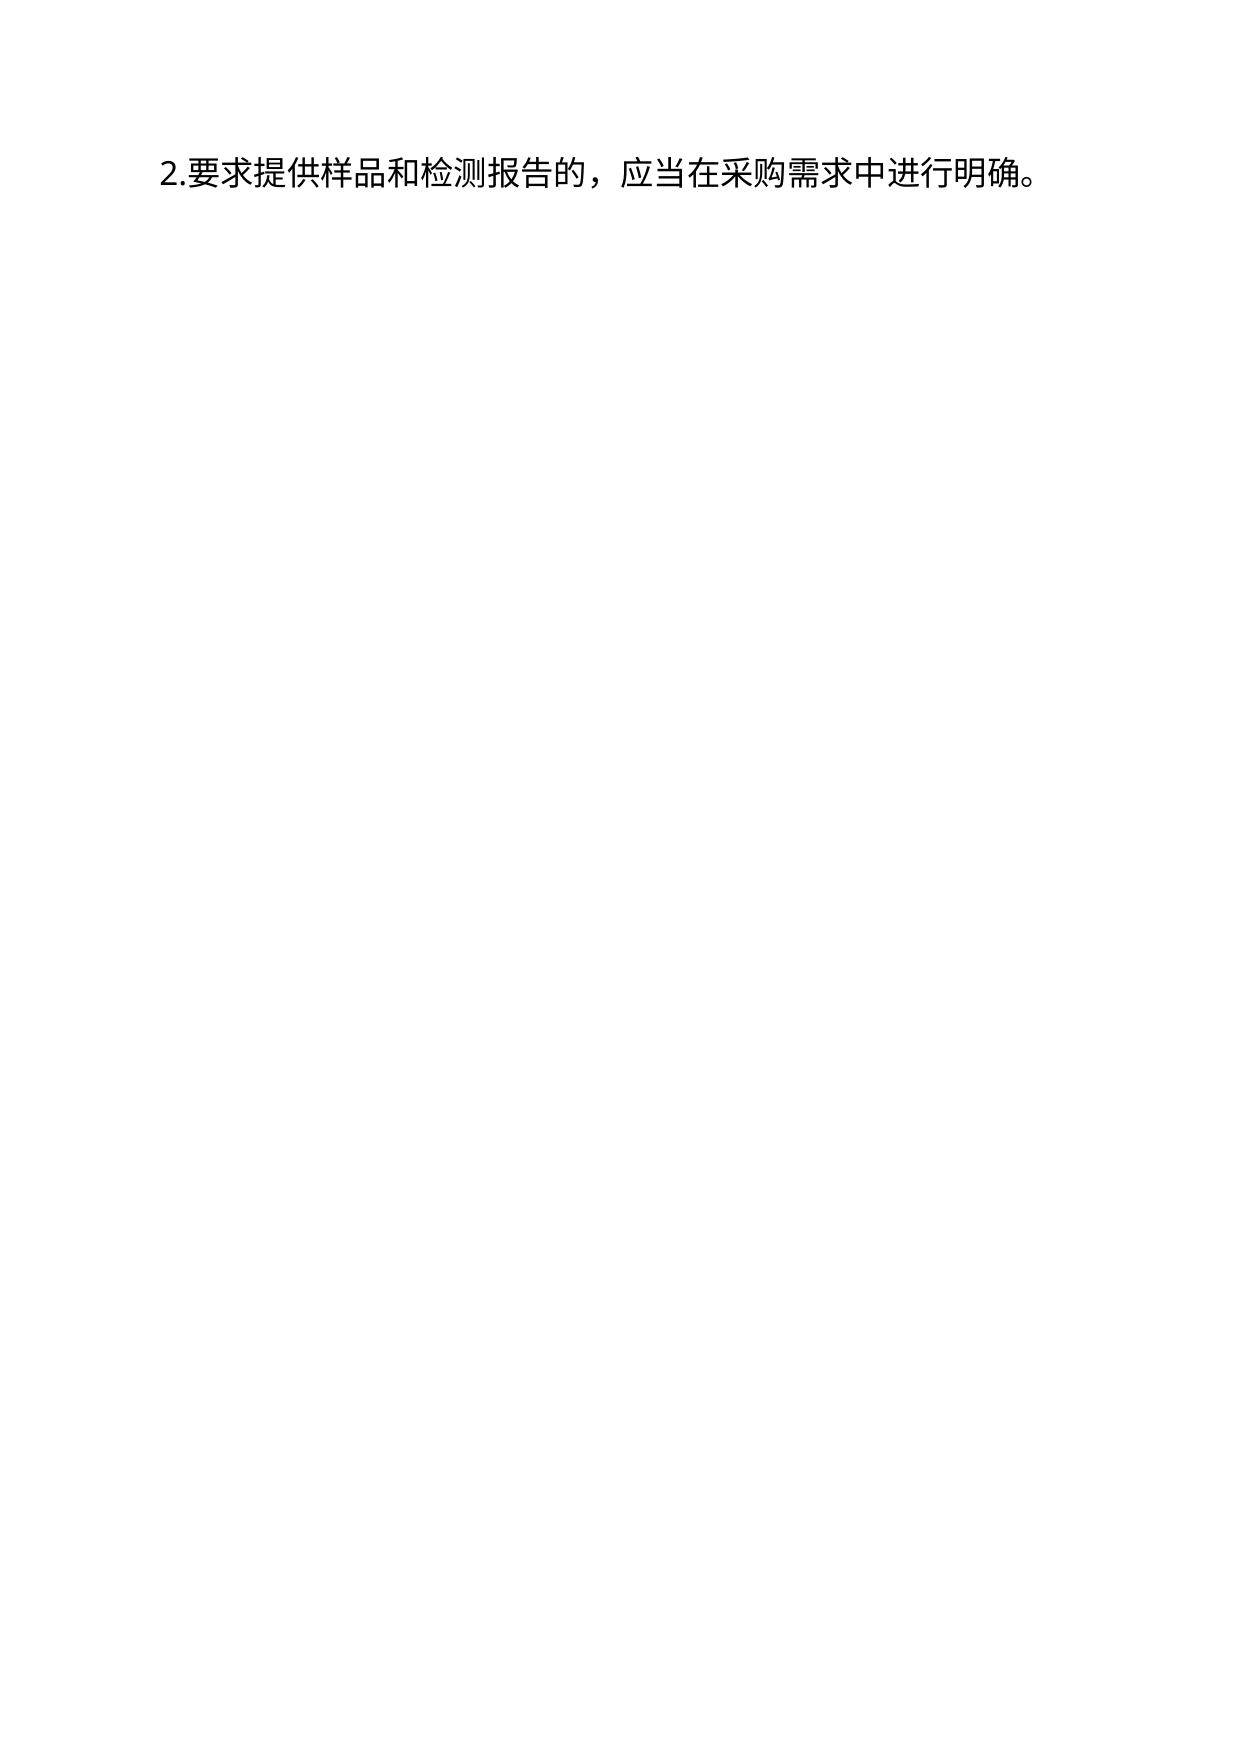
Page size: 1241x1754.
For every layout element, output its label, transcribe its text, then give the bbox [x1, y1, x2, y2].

text 2.要求提供样品和检测报告的，应当在采购需求中进行明确。 [142, 138, 1122, 203]
